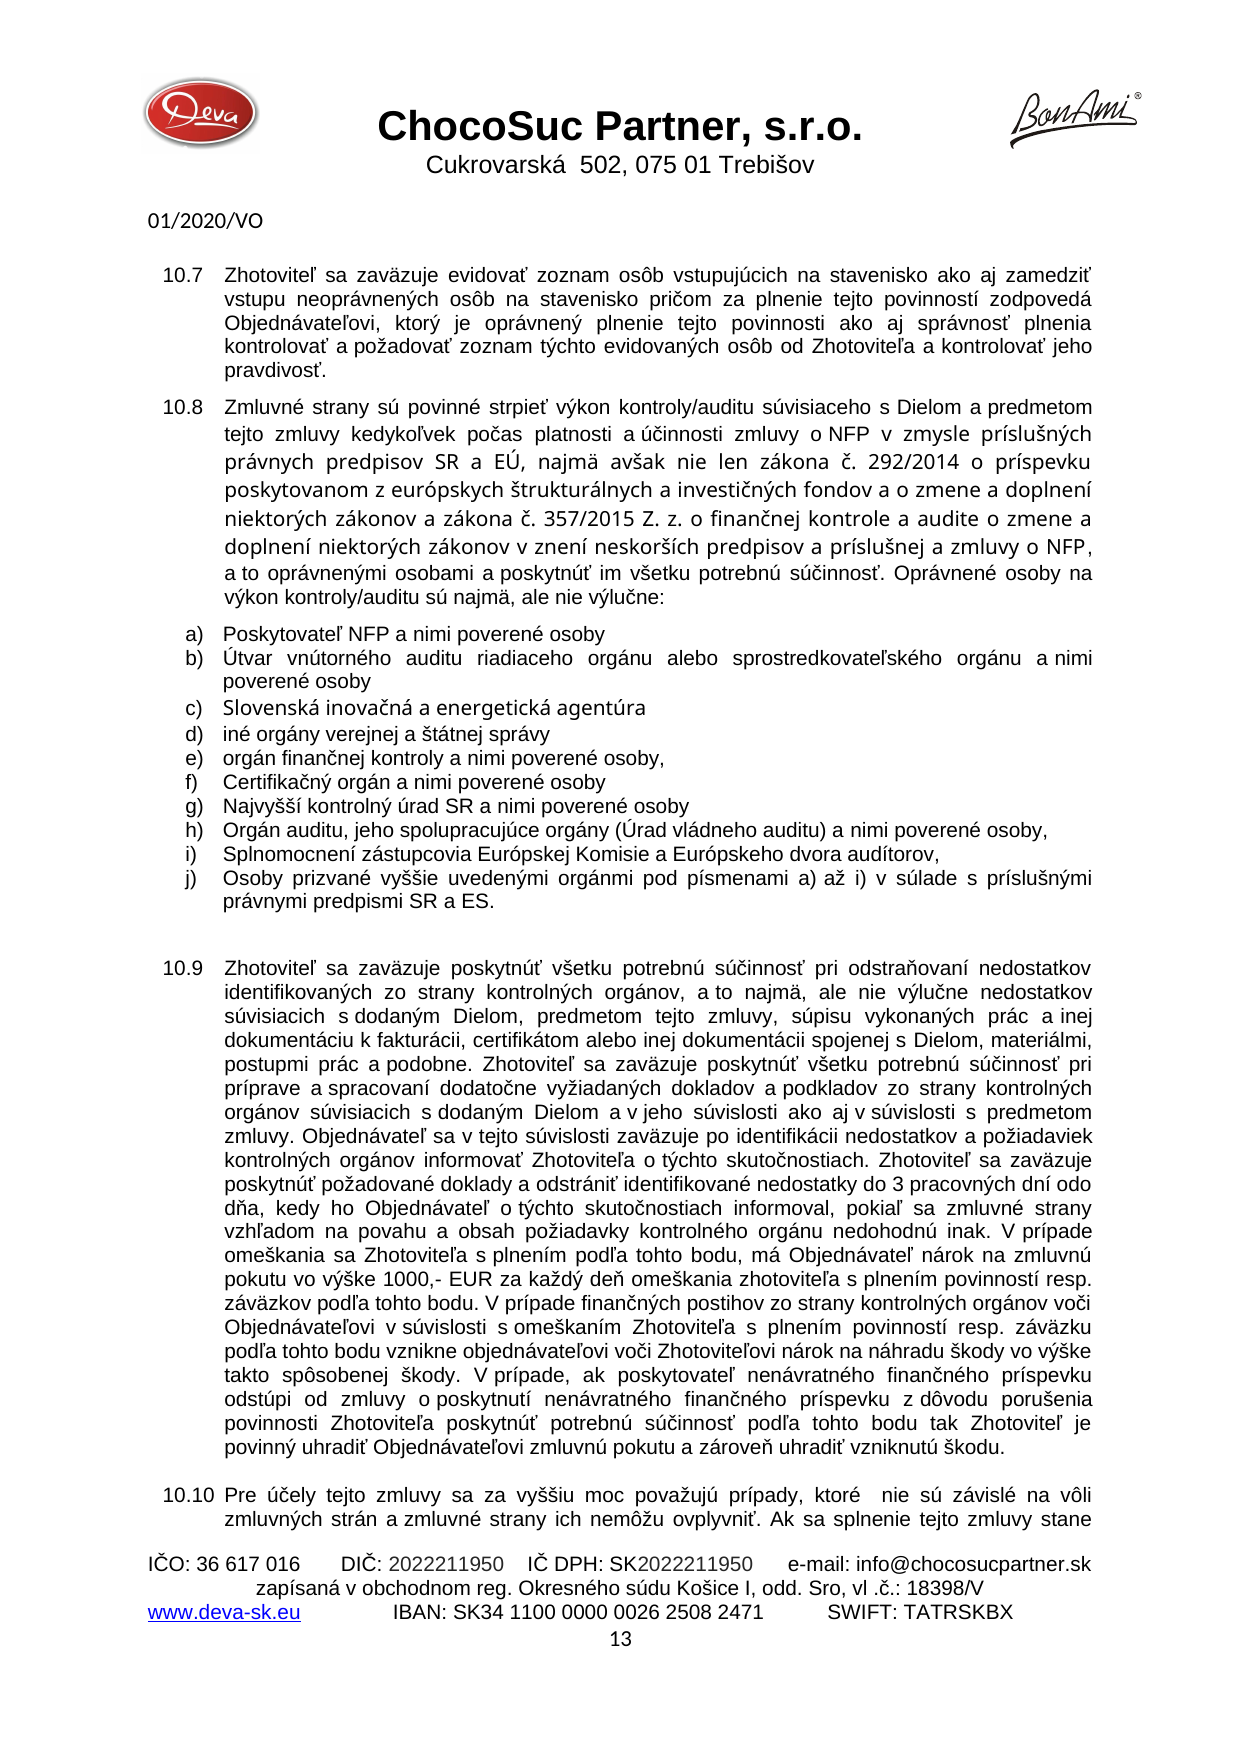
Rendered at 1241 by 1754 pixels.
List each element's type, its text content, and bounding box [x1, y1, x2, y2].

list Útvar vnútorného auditu riadiaceho orgánu alebo sprostredkovateľského orgánu a nimi poverené osoby [185, 645, 1093, 693]
list Zmluvné strany sú povinné strpieť výkon kontroly/auditu súvisiaceho s Dielom a predmetom tejto zmluvy kedykoľvek počas platnosti a účinnosti zmluvy o NFP v zmysle príslušných právnych predpisov SR a EÚ, najmä avšak nie len zákona č. 292/2014 o príspevku poskytovanom z európskych štrukturálnych a investičných fondov a o zmene a doplnení niektorých zákonov a zákona č. 357/2015 Z. z. o finančnej kontrole a audite o zmene a doplnení niektorých zákonov v znení neskorších predpisov a príslušnej a zmluvy o NFP, a to oprávnenými osobami a poskytnúť im všetku potrebnú súčinnosť. Oprávnené osoby na výkon kontroly/auditu sú najmä, ale nie výlučne: [162, 395, 1093, 609]
list iné orgány verejnej a štátnej správy [185, 722, 1093, 746]
list Poskytovateľ NFP a nimi poverené osoby [185, 621, 1093, 645]
list orgán finančnej kontroly a nimi poverené osoby, [185, 746, 1093, 769]
list Certifikačný orgán a nimi poverené osoby [185, 769, 1093, 793]
list Zhotoviteľ sa zaväzuje poskytnúť všetku potrebnú súčinnosť pri odstraňovaní nedostatkov identifikovaných zo strany kontrolných orgánov, a to najmä, ale nie výlučne nedostatkov súvisiacich s dodaným Dielom, predmetom tejto zmluvy, súpisu vykonaných prác a inej dokumentáciu k fakturácii, certifikátom alebo inej dokumentácii spojenej s Dielom, materiálmi, postupmi prác a podobne. Zhotoviteľ sa zaväzuje poskytnúť všetku potrebnú súčinnosť pri príprave a spracovaní dodatočne vyžiadaných dokladov a podkladov zo strany kontrolných orgánov súvisiacich s dodaným Dielom a v jeho súvislosti ako aj v súvislosti s predmetom zmluvy. Objednávateľ sa v tejto súvislosti zaväzuje po identifikácii nedostatkov a požiadaviek kontrolných orgánov informovať Zhotoviteľa o týchto skutočnostiach. Zhotoviteľ sa zaväzuje poskytnúť požadované doklady a odstrániť identifikované nedostatky do 3 pracovných dní odo dňa, kedy ho Objednávateľ o týchto skutočnostiach informoval, pokiaľ sa zmluvné strany vzhľadom na povahu a obsah požiadavky kontrolného orgánu nedohodnú inak. V prípade omeškania sa Zhotoviteľa s plnením podľa tohto bodu, má Objednávateľ nárok na zmluvnú pokutu vo výške 1000,- EUR za každý deň omeškania zhotoviteľa s plnením povinností resp. záväzkov podľa tohto bodu. V prípade finančných postihov zo strany kontrolných orgánov voči Objednávateľovi v súvislosti s omeškaním Zhotoviteľa s plnením povinností resp. záväzku podľa tohto bodu vznikne objednávateľovi voči Zhotoviteľovi nárok na náhradu škody vo výške takto spôsobenej škody. V prípade, ak poskytovateľ nenávratného finančného príspevku odstúpi od zmluvy o poskytnutí nenávratného finančného príspevku z dôvodu porušenia povinnosti Zhotoviteľa poskytnúť potrebnú súčinnosť podľa tohto bodu tak Zhotoviteľ je povinný uhradiť Objednávateľovi zmluvnú pokutu a zároveň uhradiť vzniknutú škodu. [162, 956, 1093, 1459]
list Slovenská inovačná a energetická agentúra [185, 693, 1093, 722]
list Zhotoviteľ sa zaväzuje evidovať zoznam osôb vstupujúcich na stavenisko ako aj zamedziť vstupu neoprávnených osôb na stavenisko pričom za plnenie tejto povinností zodpovedá Objednávateľovi, ktorý je oprávnený plnenie tejto povinnosti ako aj správnosť plnenia kontrolovať a požadovať zoznam týchto evidovaných osôb od Zhotoviteľa a kontrolovať jeho pravdivosť. [162, 262, 1093, 382]
list Orgán auditu, jeho spolupracujúce orgány (Úrad vládneho auditu) a nimi poverené osoby, [185, 817, 1093, 841]
list Splnomocnení zástupcovia Európskej Komisie a Európskeho dvora audítorov, [185, 841, 1093, 865]
list Osoby prizvané vyššie uvedenými orgánmi pod písmenami a) až i) v súlade s príslušnými právnymi predpismi SR a ES. [185, 865, 1093, 913]
picture [141, 73, 260, 154]
list Najvyšší kontrolný úrad SR a nimi poverené osoby [185, 793, 1093, 817]
